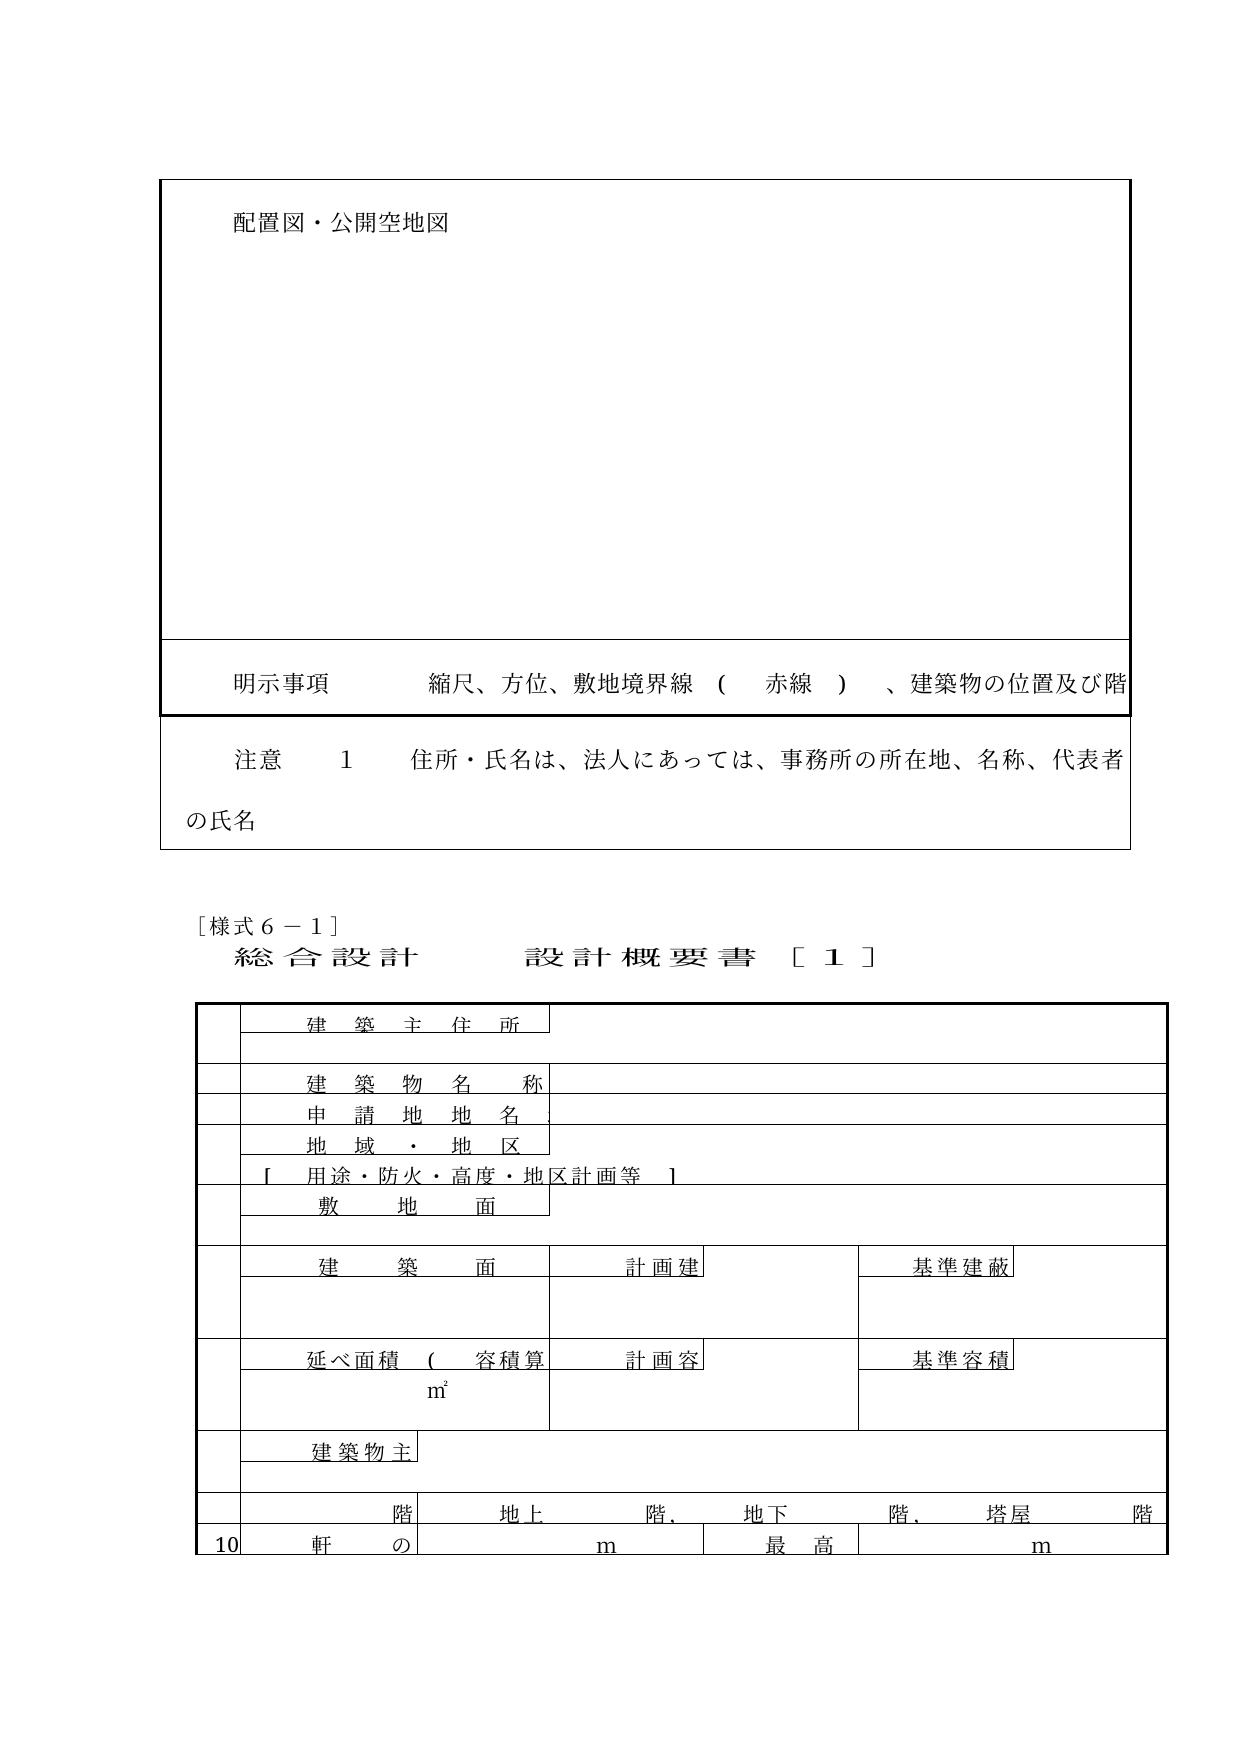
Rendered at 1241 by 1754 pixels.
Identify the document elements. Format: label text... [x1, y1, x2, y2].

table_cell ｃ＝ ％ [859, 1276, 1166, 1338]
table_cell ｍ [418, 1524, 703, 1554]
table_cell 建築物主要用途 [241, 1431, 417, 1461]
table_cell ５ [198, 1185, 240, 1245]
table_cell ６ [198, 1246, 240, 1338]
table_cell [241, 1032, 1166, 1063]
table_cell 軒 の 高 さ [241, 1524, 417, 1554]
table_cell 地域・地区等 [241, 1125, 549, 1154]
text 総合設計 設計概要書［１］ [185, 941, 1055, 971]
table_cell 最高の高さ [704, 1524, 858, 1554]
table_cell ㎡ ( ㎡) [241, 1370, 549, 1430]
table_cell 建築面積 [241, 1246, 549, 1276]
table_cell [550, 1185, 1166, 1215]
table_cell [1014, 1339, 1166, 1369]
table_cell [418, 1431, 1166, 1461]
table_cell ㎡ [241, 1277, 549, 1338]
table_header [550, 1005, 1166, 1032]
table_cell 地上 階， 地下 階， 塔屋 階 [418, 1493, 1166, 1523]
table_cell ３ [198, 1094, 240, 1123]
text ［様式６－１］ [185, 911, 1055, 941]
table_cell ４ [198, 1125, 240, 1184]
table_cell [704, 1246, 858, 1276]
table_cell [550, 1125, 1166, 1154]
table_header 建築主住所氏名 [241, 1005, 549, 1032]
table_cell 階 数 [241, 1493, 417, 1523]
table_cell 基準容積率 [859, 1339, 1013, 1369]
table_cell 計画建蔽率 [550, 1246, 703, 1276]
table_cell [241, 1461, 1166, 1492]
table_cell ｖ＝ ％ [859, 1369, 1166, 1430]
table_cell 10 [198, 1524, 240, 1554]
table_cell 申請地地名地番 [241, 1094, 549, 1123]
table_cell ９ [198, 1493, 240, 1523]
table_cell 基準建蔽率 [859, 1246, 1013, 1276]
table_cell Ｃ＝ ％ [550, 1276, 858, 1338]
table_cell [550, 1094, 1166, 1123]
table_header １ [198, 1005, 240, 1063]
table_cell ８ [198, 1431, 240, 1492]
table_cell ７ [198, 1339, 240, 1430]
table_cell 敷地面積 [241, 1185, 549, 1215]
table_cell [241, 1215, 1166, 1245]
table_cell 注意 １ 住所・氏名は、法人にあっては、事務所の所在地、名称、代表者の氏名 を記入して下さい。 ２ 記入にあたっては、太線の枠内についてお願いします。 ３ 現況写真（標示看板及び公開空地を確認できるもの）を添付して下さい。 [161, 717, 1130, 849]
table_cell [704, 1339, 858, 1369]
table_cell 建築物名称 [241, 1064, 549, 1093]
table_cell [用途・防火・高度・地区計画等] [241, 1154, 1166, 1184]
table_cell 延べ面積(容積算定対象面積) [241, 1339, 549, 1369]
table_cell [550, 1064, 1166, 1093]
table_cell ｍ [859, 1524, 1166, 1554]
table_cell 配置図・公開空地図 [162, 180, 1129, 639]
table_cell 計画容積率 [550, 1339, 703, 1369]
table_cell [1014, 1246, 1166, 1276]
table_cell Ｖ＝ ％ [550, 1369, 858, 1430]
table_cell 明示事項 縮尺、方位、敷地境界線(赤線)、建築物の位置及び階数、公開空地の 位置(青線)、緑地の位置(緑線)、前面道路の位置及び幅員 [162, 640, 1129, 713]
table_cell ２ [198, 1064, 240, 1093]
